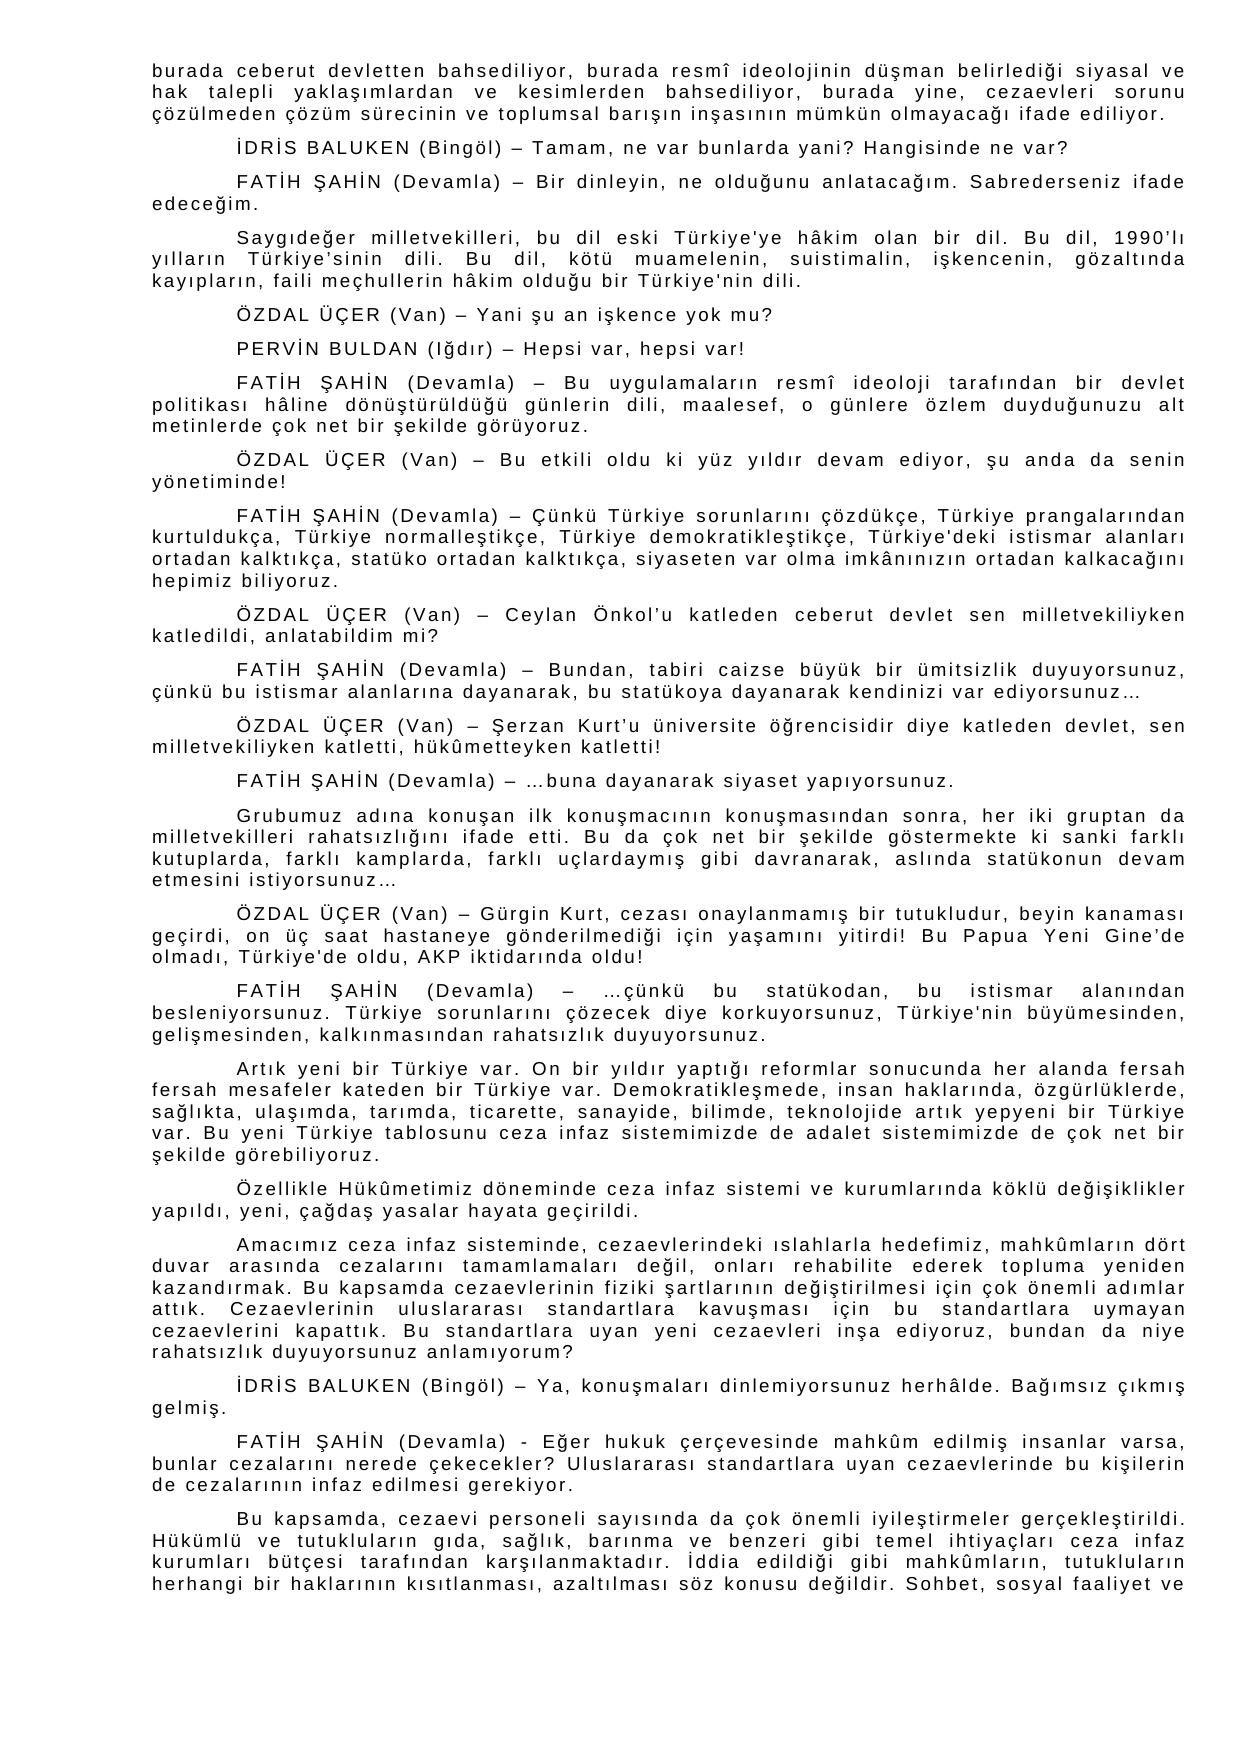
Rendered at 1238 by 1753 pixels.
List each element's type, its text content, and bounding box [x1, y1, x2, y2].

text Özellikle Hükûmetimiz döneminde ceza infaz sistemi ve kurumlarında köklü değişiklikler yapıldı, yeni, çağdaş yasalar hayata geçirildi. [152, 1178, 1186, 1221]
text ÖZDAL ÜÇER (Van) – Yani şu an işkence yok mu? [152, 304, 1186, 325]
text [152, 1508, 1186, 1594]
text FATİH ŞAHİN (Devamla) - Eğer hukuk çerçevesinde mahkûm edilmiş insanlar varsa, bunlar cezalarını nerede çekecekler? Uluslararası standartlara uyan cezaevlerinde bu kişilerin de cezalarının infaz edilmesi gerekiyor. [152, 1431, 1186, 1496]
text Artık yeni bir Türkiye var. On bir yıldır yaptığı reformlar sonucunda her alanda fersah fersah mesafeler kateden bir Türkiye var. Demokratikleşmede, insan haklarında, özgürlüklerde, sağlıkta, ulaşımda, tarımda, ticarette, sanayide, bilimde, teknolojide artık yepyeni bir Türkiye var. Bu yeni Türkiye tablosunu ceza infaz sistemimizde de adalet sistemimizde de çok net bir şekilde görebiliyoruz. [152, 1057, 1186, 1165]
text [152, 60, 1186, 124]
text ÖZDAL ÜÇER (Van) – Ceylan Önkol’u katleden ceberut devlet sen milletvekiliyken katledildi, anlatabildim mi? [152, 603, 1186, 647]
text PERVİN BULDAN (Iğdır) – Hepsi var, hepsi var! [152, 338, 1186, 359]
text FATİH ŞAHİN (Devamla) – Bundan, tabiri caizse büyük bir ümitsizlik duyuyorsunuz, çünkü bu istismar alanlarına dayanarak, bu statükoya dayanarak kendinizi var ediyorsunuz… [152, 659, 1186, 702]
text ÖZDAL ÜÇER (Van) – Gürgin Kurt, cezası onaylanmamış bir tutukludur, beyin kanaması geçirdi, on üç saat hastaneye gönderilmediği için yaşamını yitirdi! Bu Papua Yeni Gine’de olmadı, Türkiye'de oldu, AKP iktidarında oldu! [152, 903, 1186, 968]
text Amacımız ceza infaz sisteminde, cezaevlerindeki ıslahlarla hedefimiz, mahkûmların dört duvar arasında cezalarını tamamlamaları değil, onları rehabilite ederek topluma yeniden kazandırmak. Bu kapsamda cezaevlerinin fiziki şartlarının değiştirilmesi için çok önemli adımlar attık. Cezaevlerinin uluslararası standartlara kavuşması için bu standartlara uymayan cezaevlerini kapattık. Bu standartlara uyan yeni cezaevleri inşa ediyoruz, bundan da niye rahatsızlık duyuyorsunuz anlamıyorum? [152, 1233, 1186, 1363]
text ÖZDAL ÜÇER (Van) – Bu etkili oldu ki yüz yıldır devam ediyor, şu anda da senin yönetiminde! [152, 449, 1186, 492]
text İDRİS BALUKEN (Bingöl) – Ya, konuşmaları dinlemiyorsunuz herhâlde. Bağımsız çıkmış gelmiş. [152, 1375, 1186, 1418]
text Grubumuz adına konuşan ilk konuşmacının konuşmasından sonra, her iki gruptan da milletvekilleri rahatsızlığını ifade etti. Bu da çok net bir şekilde göstermekte ki sanki farklı kutuplarda, farklı kamplarda, farklı uçlardaymış gibi davranarak, aslında statükonun devam etmesini istiyorsunuz… [152, 804, 1186, 891]
text Saygıdeğer milletvekilleri, bu dil eski Türkiye'ye hâkim olan bir dil. Bu dil, 1990’lı yılların Türkiye’sinin dili. Bu dil, kötü muamelenin, suistimalin, işkencenin, gözaltında kayıpların, faili meçhullerin hâkim olduğu bir Türkiye'nin dili. [152, 227, 1186, 291]
text ÖZDAL ÜÇER (Van) – Şerzan Kurt’u üniversite öğrencisidir diye katleden devlet, sen milletvekiliyken katletti, hükûmetteyken katletti! [152, 715, 1186, 758]
text FATİH ŞAHİN (Devamla) – Bu uygulamaların resmî ideoloji tarafından bir devlet politikası hâline dönüştürüldüğü günlerin dili, maalesef, o günlere özlem duyduğunuzu alt metinlerde çok net bir şekilde görüyoruz. [152, 372, 1186, 437]
text İDRİS BALUKEN (Bingöl) – Tamam, ne var bunlarda yani? Hangisinde ne var? [152, 137, 1186, 158]
text FATİH ŞAHİN (Devamla) – …çünkü bu statükodan, bu istismar alanından besleniyorsunuz. Türkiye sorunlarını çözecek diye korkuyorsunuz, Türkiye'nin büyümesinden, gelişmesinden, kalkınmasından rahatsızlık duyuyorsunuz. [152, 980, 1186, 1045]
text FATİH ŞAHİN (Devamla) – …buna dayanarak siyaset yapıyorsunuz. [152, 770, 1186, 792]
text FATİH ŞAHİN (Devamla) – Bir dinleyin, ne olduğunu anlatacağım. Sabrederseniz ifade edeceğim. [152, 171, 1186, 214]
text FATİH ŞAHİN (Devamla) – Çünkü Türkiye sorunlarını çözdükçe, Türkiye prangalarından kurtuldukça, Türkiye normalleştikçe, Türkiye demokratikleştikçe, Türkiye'deki istismar alanları ortadan kalktıkça, statüko ortadan kalktıkça, siyaseten var olma imkânınızın ortadan kalkacağını hepimiz biliyoruz. [152, 505, 1186, 591]
